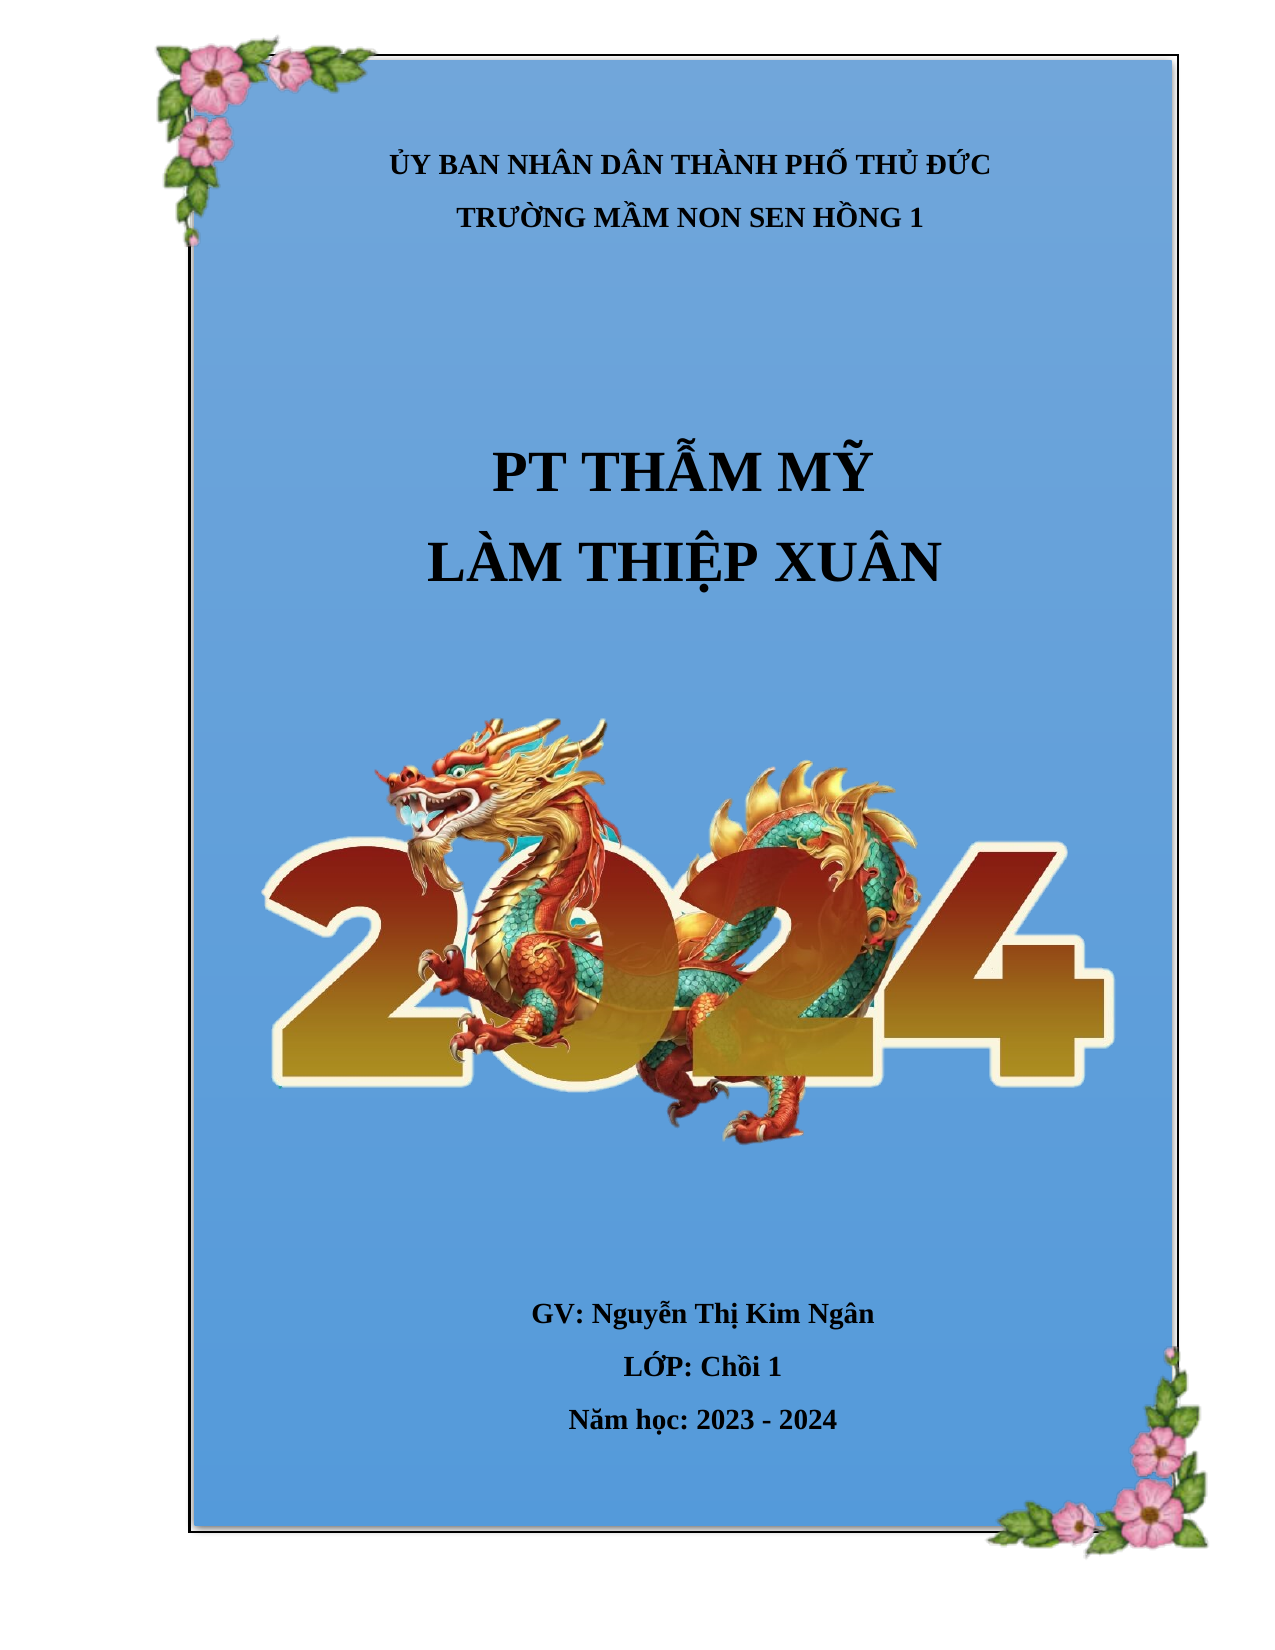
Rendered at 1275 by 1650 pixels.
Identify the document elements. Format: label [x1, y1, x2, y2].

picture [150, 1, 385, 272]
picture [978, 1320, 1213, 1592]
picture [197, 660, 1174, 1246]
